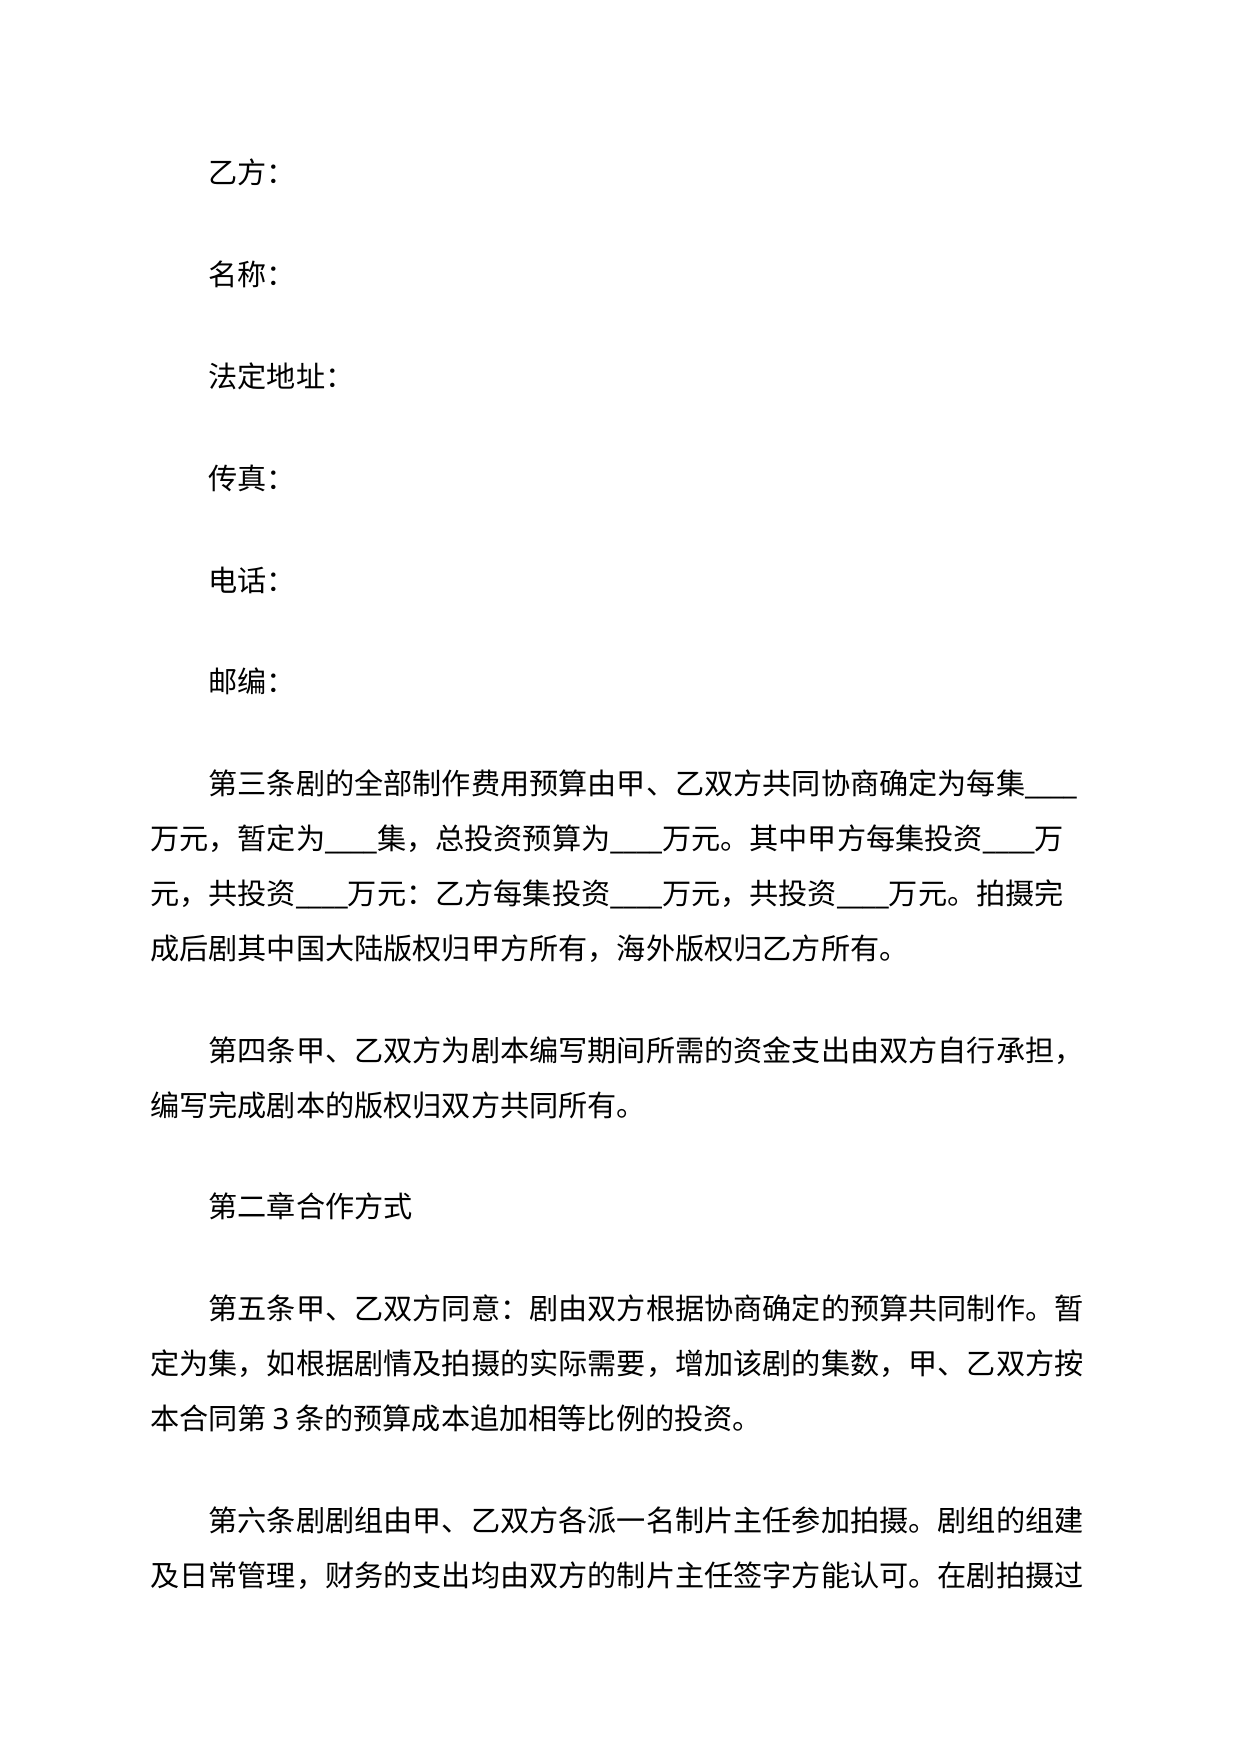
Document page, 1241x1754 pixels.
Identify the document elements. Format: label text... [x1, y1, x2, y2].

text 第四条甲、乙双方为剧本编写期间所需的资金支出由双方自行承担，编写完成剧本的版权归双方共同所有。 [150, 1027, 1090, 1124]
text 传真： [150, 455, 1090, 498]
text 名称： [150, 252, 1090, 294]
text 第三条剧的全部制作费用预算由甲、乙双方共同协商确定为每集____万元，暂定为____集，总投资预算为____万元。其中甲方每集投资____万元，共投资____万元：乙方每集投资____万元，共投资____万元。拍摄完成后剧其中国大陆版权归甲方所有，海外版权归乙方所有。 [150, 761, 1090, 968]
text 第二章合作方式 [150, 1184, 1090, 1226]
text 法定地址： [150, 353, 1090, 396]
text 乙方： [150, 150, 1090, 192]
text 第五条甲、乙双方同意：剧由双方根据协商确定的预算共同制作。暂定为集，如根据剧情及拍摄的实际需要，增加该剧的集数，甲、乙双方按本合同第3条的预算成本追加相等比例的投资。 [150, 1286, 1090, 1438]
text 邮编： [150, 659, 1090, 701]
text 电话： [150, 557, 1090, 599]
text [150, 1498, 1090, 1595]
